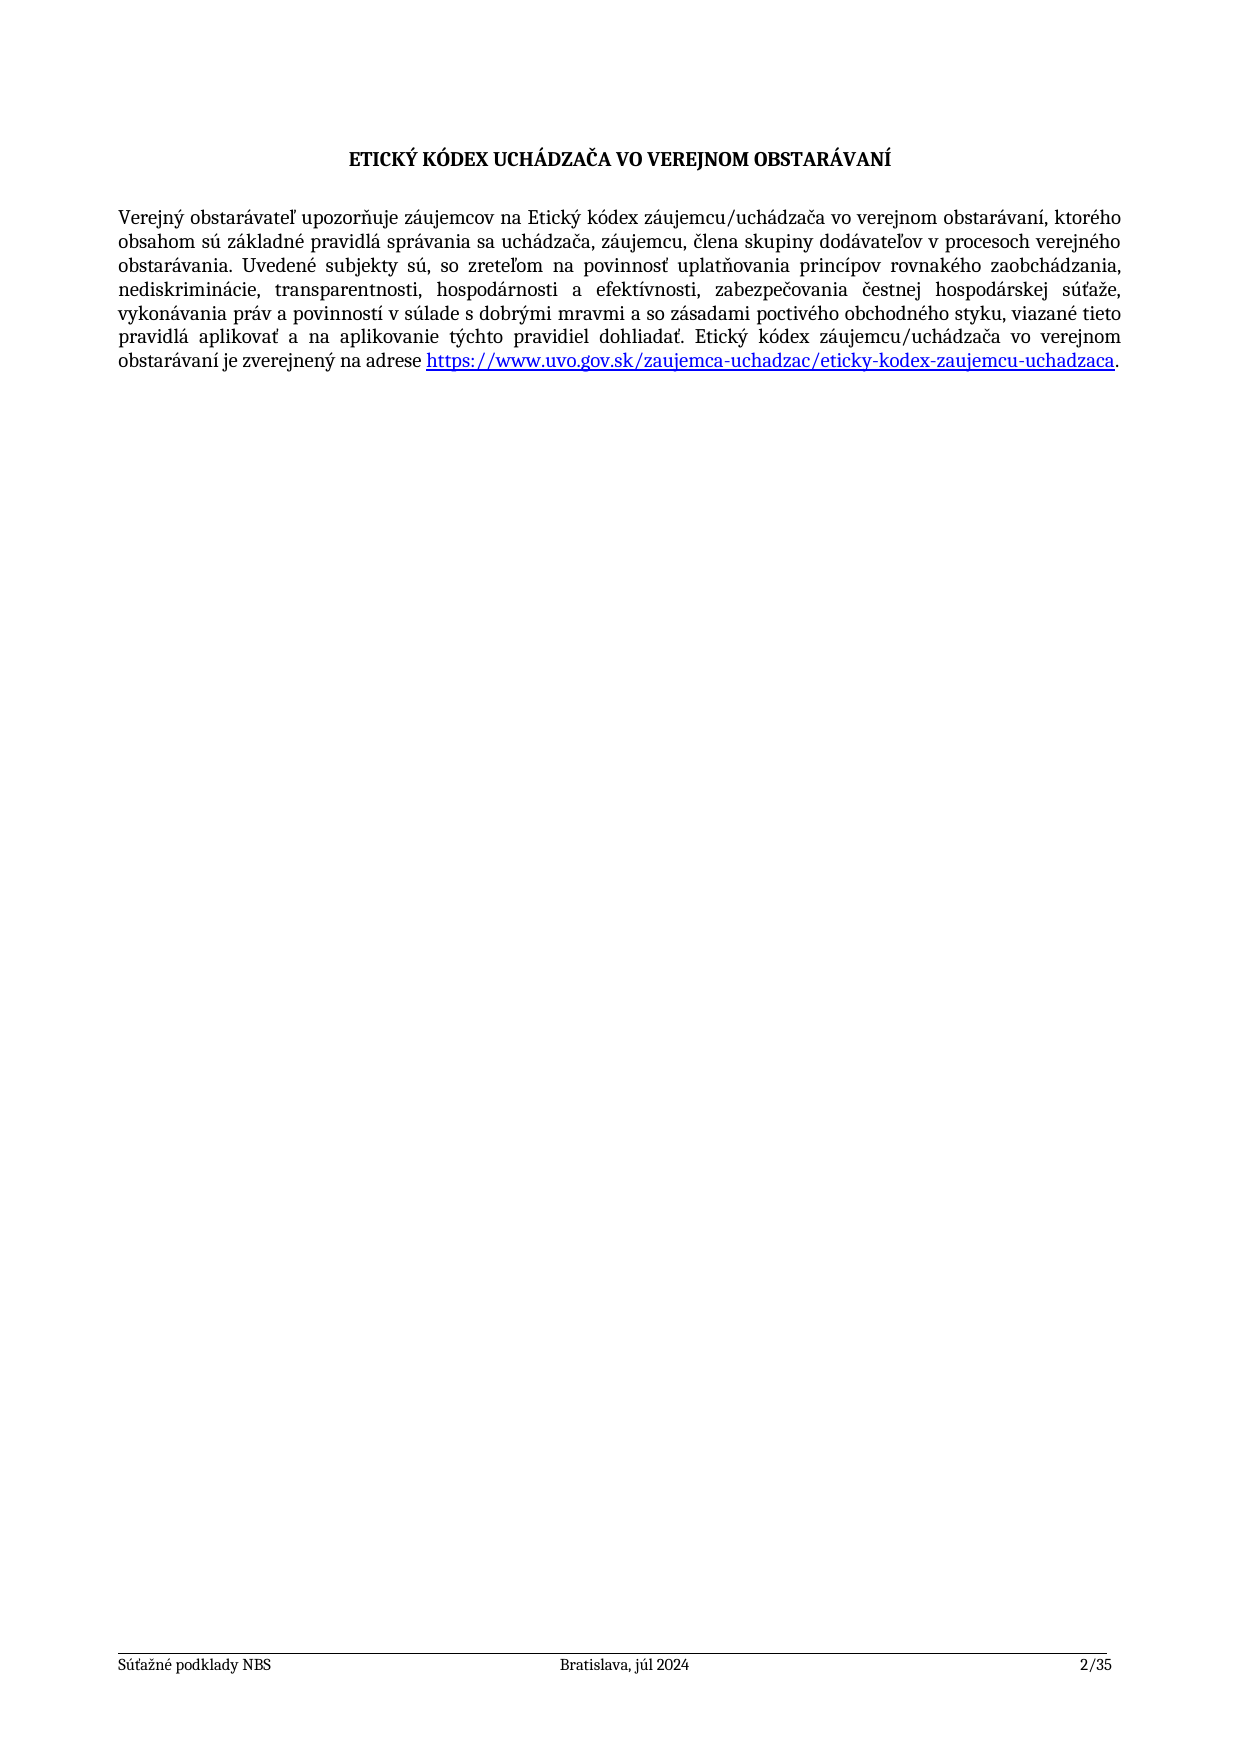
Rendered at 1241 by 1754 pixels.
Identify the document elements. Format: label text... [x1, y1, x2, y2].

text Verejný obstarávateľ upozorňuje záujemcov na Etický kódex záujemcu/uchádzača vo verejnom obstarávaní, ktorého obsahom sú základné pravidlá správania sa uchádzača, záujemcu, člena skupiny dodávateľov v procesoch verejného obstarávania. Uvedené subjekty sú, so zreteľom na povinnosť uplatňovania princípov rovnakého zaobchádzania, nediskriminácie, transparentnosti, hospodárnosti a efektívnosti, zabezpečovania čestnej hospodárskej súťaže, vykonávania práv a povinností v súlade s dobrými mravmi a so zásadami poctivého obchodného styku, viazané tieto pravidlá aplikovať a na aplikovanie týchto pravidiel dohliadať. Etický kódex záujemcu/uchádzača vo verejnom obstarávaní je zverejnený na adrese https://www.uvo.gov.sk/zaujemca-uchadzac/eticky-kodex-zaujemcu-uchadzaca. [118, 205, 1122, 373]
text ETICKÝ KÓDEX UCHÁDZAČA VO VEREJNOM OBSTARÁVANÍ [118, 148, 1122, 172]
